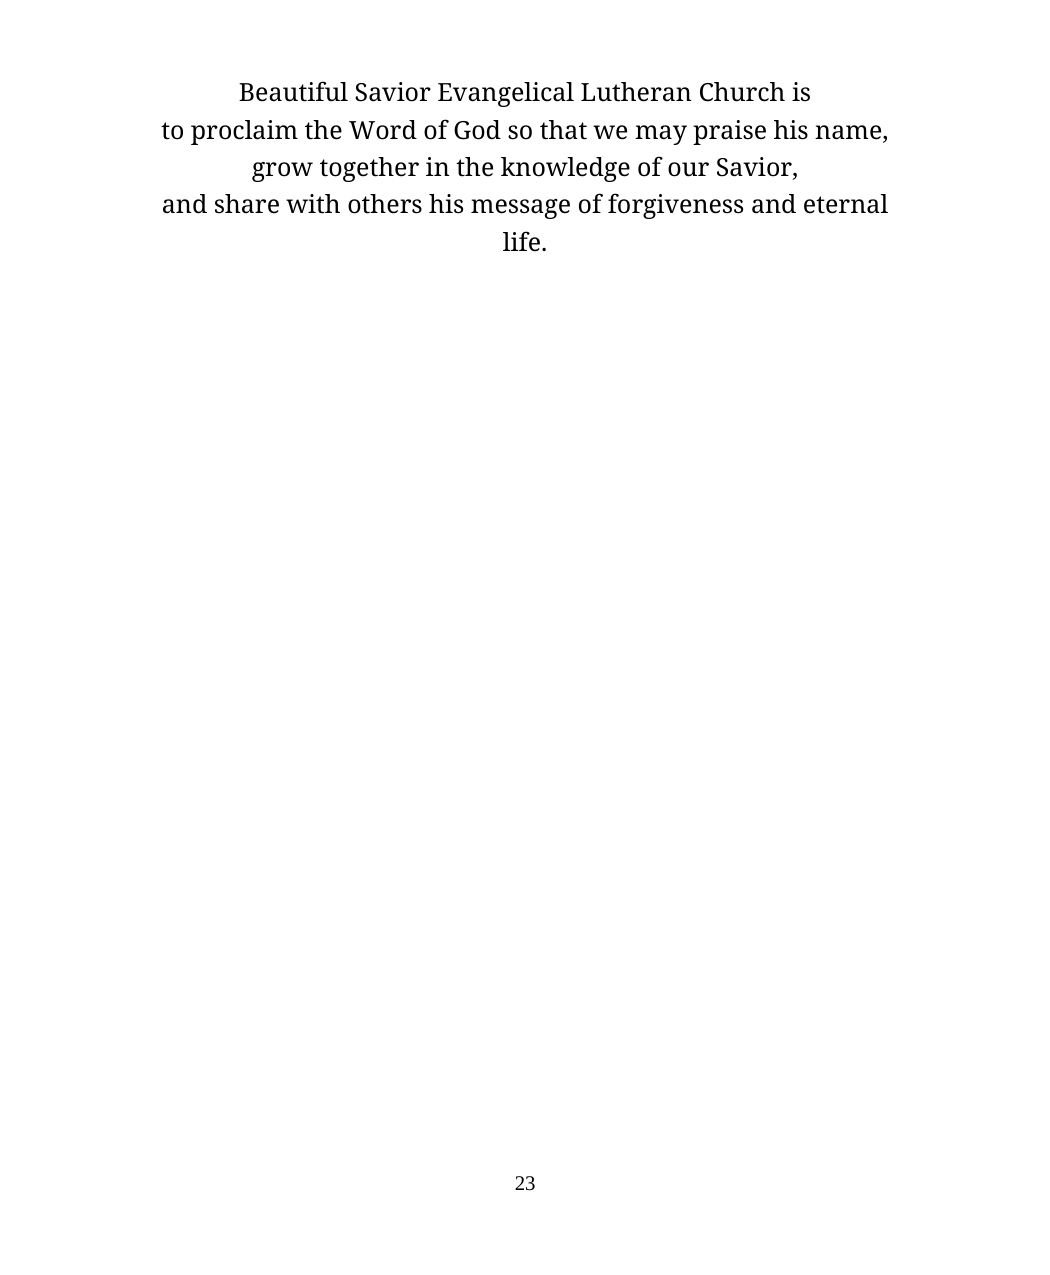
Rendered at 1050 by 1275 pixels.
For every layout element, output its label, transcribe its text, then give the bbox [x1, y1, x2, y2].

text and share with others his message of forgiveness and eternal life. [150, 187, 900, 259]
text to proclaim the Word of God so that we may praise his name, [150, 112, 900, 146]
text Beautiful Savior Evangelical Lutheran Church is [150, 75, 900, 109]
text grow together in the knowledge of our Savior, [150, 150, 900, 184]
